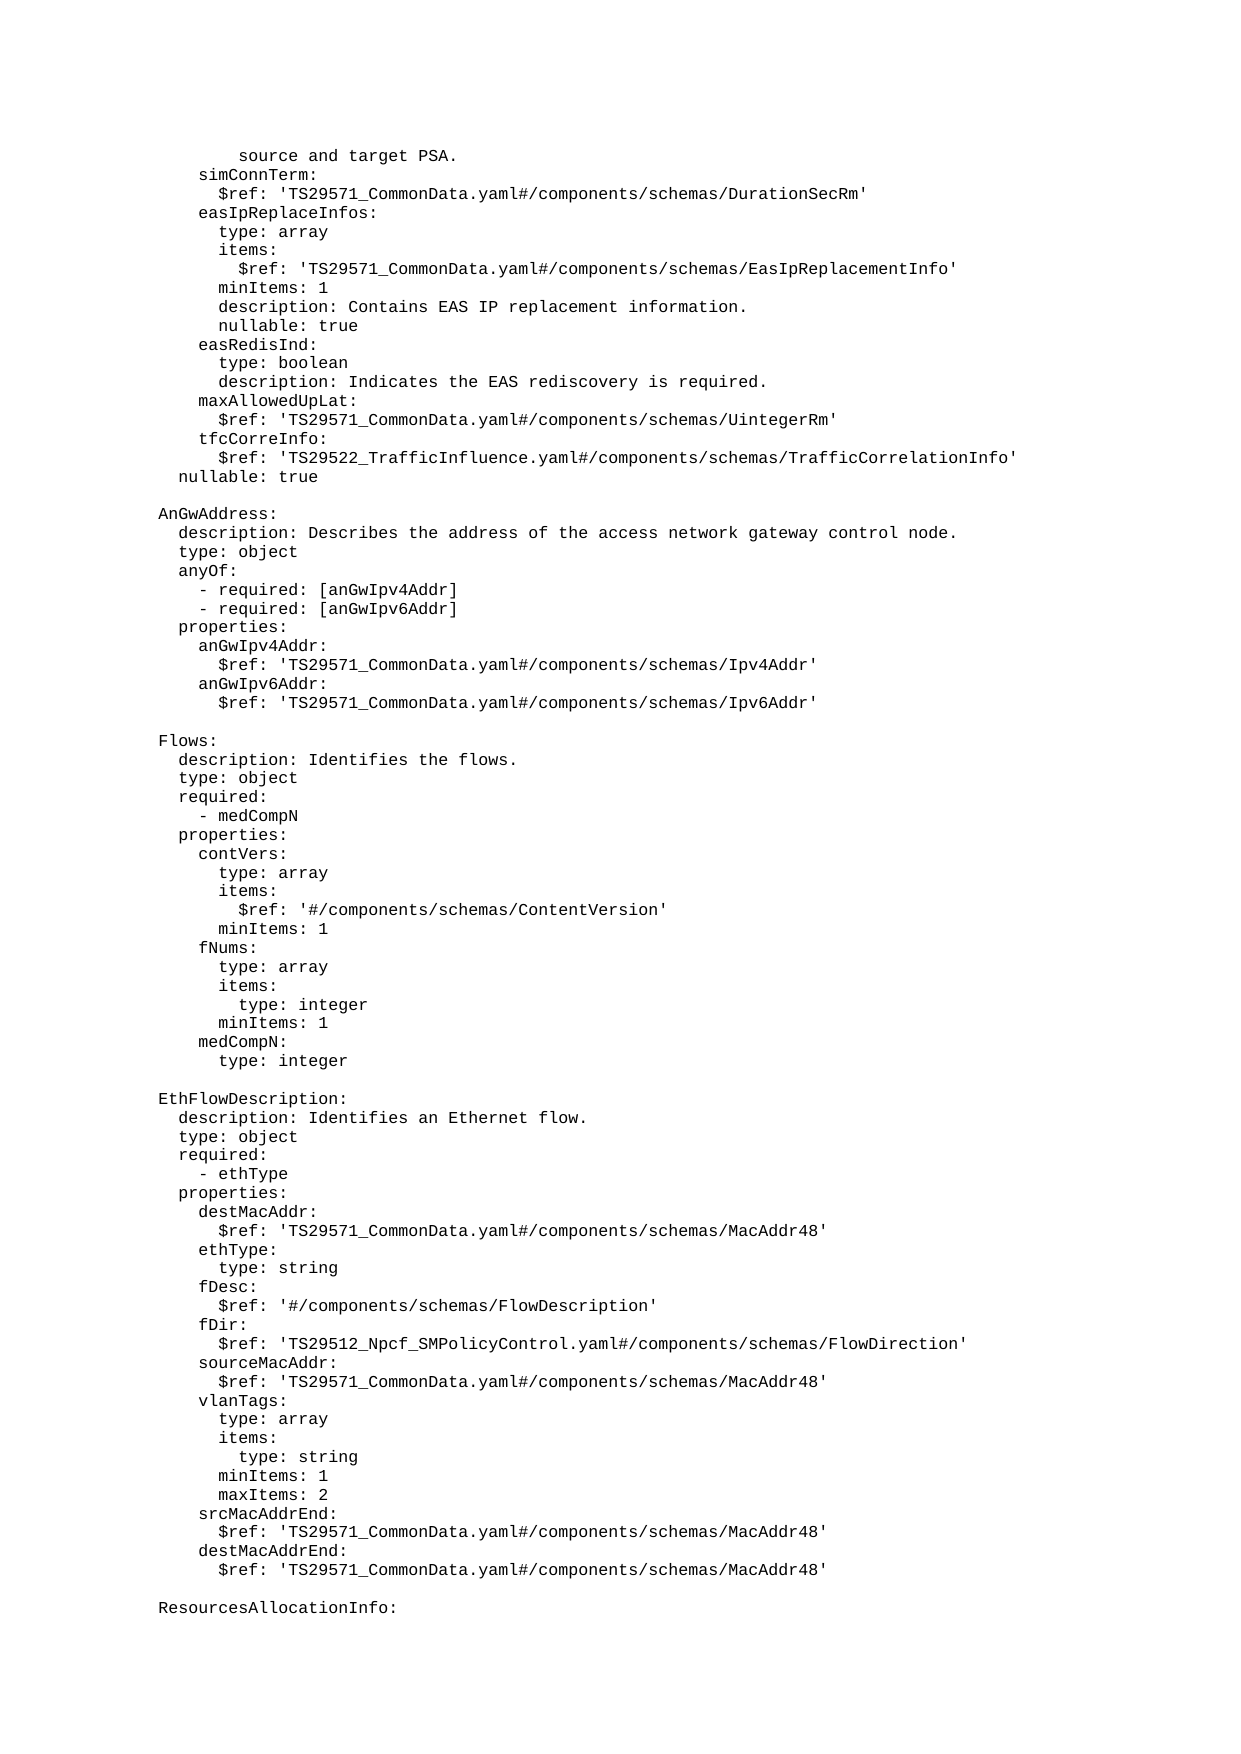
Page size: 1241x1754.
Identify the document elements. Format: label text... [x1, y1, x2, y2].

text type: array [118, 958, 1122, 977]
text $ref: 'TS29571_CommonData.yaml#/components/schemas/MacAddr48' [118, 1524, 1122, 1543]
text type: integer [118, 996, 1122, 1015]
text $ref: 'TS29522_TrafficInfluence.yaml#/components/schemas/TrafficCorrelationInfo' [118, 449, 1122, 468]
text $ref: 'TS29571_CommonData.yaml#/components/schemas/MacAddr48' [118, 1562, 1122, 1581]
text $ref: 'TS29571_CommonData.yaml#/components/schemas/MacAddr48' [118, 1222, 1122, 1241]
text description: Identifies an Ethernet flow. [118, 1109, 1122, 1128]
text contVers: [118, 845, 1122, 864]
text minItems: 1 [118, 280, 1122, 298]
text anyOf: [118, 562, 1122, 581]
text fDesc: [118, 1279, 1122, 1298]
text type: string [118, 1449, 1122, 1467]
text properties: [118, 619, 1122, 638]
text type: boolean [118, 355, 1122, 374]
text description: Indicates the EAS rediscovery is required. [118, 374, 1122, 393]
text EthFlowDescription: [118, 1090, 1122, 1109]
text type: array [118, 1411, 1122, 1430]
text vlanTags: [118, 1392, 1122, 1411]
text type: string [118, 1260, 1122, 1279]
text simConnTerm: [118, 167, 1122, 185]
text $ref: 'TS29571_CommonData.yaml#/components/schemas/MacAddr48' [118, 1373, 1122, 1392]
text - required: [anGwIpv4Addr] [118, 581, 1122, 600]
text properties: [118, 1185, 1122, 1203]
text AnGwAddress: [118, 506, 1122, 525]
text type: array [118, 864, 1122, 883]
text ethType: [118, 1241, 1122, 1260]
text sourceMacAddr: [118, 1354, 1122, 1373]
text anGwIpv6Addr: [118, 676, 1122, 694]
text type: object [118, 1128, 1122, 1147]
text maxItems: 2 [118, 1486, 1122, 1505]
text minItems: 1 [118, 1467, 1122, 1486]
text items: [118, 883, 1122, 902]
text properties: [118, 826, 1122, 845]
text source and target PSA. [118, 148, 1122, 167]
text description: Describes the address of the access network gateway control node. [118, 525, 1122, 544]
text - medCompN [118, 808, 1122, 826]
text tfcCorreInfo: [118, 431, 1122, 449]
text $ref: 'TS29571_CommonData.yaml#/components/schemas/UintegerRm' [118, 412, 1122, 431]
text required: [118, 1147, 1122, 1166]
text items: [118, 242, 1122, 261]
text srcMacAddrEnd: [118, 1505, 1122, 1524]
text type: integer [118, 1053, 1122, 1072]
text - ethType [118, 1166, 1122, 1185]
text description: Contains EAS IP replacement information. [118, 298, 1122, 317]
text maxAllowedUpLat: [118, 393, 1122, 412]
text ResourcesAllocationInfo: [118, 1599, 1122, 1618]
text - required: [anGwIpv6Addr] [118, 600, 1122, 619]
text type: array [118, 223, 1122, 242]
text nullable: true [118, 317, 1122, 336]
text fDir: [118, 1317, 1122, 1336]
text $ref: '#/components/schemas/ContentVersion' [118, 902, 1122, 921]
text type: object [118, 770, 1122, 789]
text minItems: 1 [118, 1015, 1122, 1034]
text type: object [118, 544, 1122, 562]
text $ref: '#/components/schemas/FlowDescription' [118, 1298, 1122, 1317]
text easIpReplaceInfos: [118, 204, 1122, 223]
text fNums: [118, 939, 1122, 958]
text medCompN: [118, 1034, 1122, 1053]
text minItems: 1 [118, 921, 1122, 939]
text $ref: 'TS29571_CommonData.yaml#/components/schemas/Ipv4Addr' [118, 657, 1122, 676]
text destMacAddr: [118, 1203, 1122, 1222]
text easRedisInd: [118, 336, 1122, 355]
text Flows: [118, 732, 1122, 751]
text destMacAddrEnd: [118, 1543, 1122, 1562]
text $ref: 'TS29512_Npcf_SMPolicyControl.yaml#/components/schemas/FlowDirection' [118, 1336, 1122, 1354]
text $ref: 'TS29571_CommonData.yaml#/components/schemas/Ipv6Addr' [118, 694, 1122, 713]
text required: [118, 789, 1122, 808]
text anGwIpv4Addr: [118, 638, 1122, 657]
text items: [118, 977, 1122, 996]
text description: Identifies the flows. [118, 751, 1122, 770]
text $ref: 'TS29571_CommonData.yaml#/components/schemas/DurationSecRm' [118, 185, 1122, 204]
text items: [118, 1430, 1122, 1449]
text nullable: true [118, 468, 1122, 487]
text $ref: 'TS29571_CommonData.yaml#/components/schemas/EasIpReplacementInfo' [118, 261, 1122, 280]
